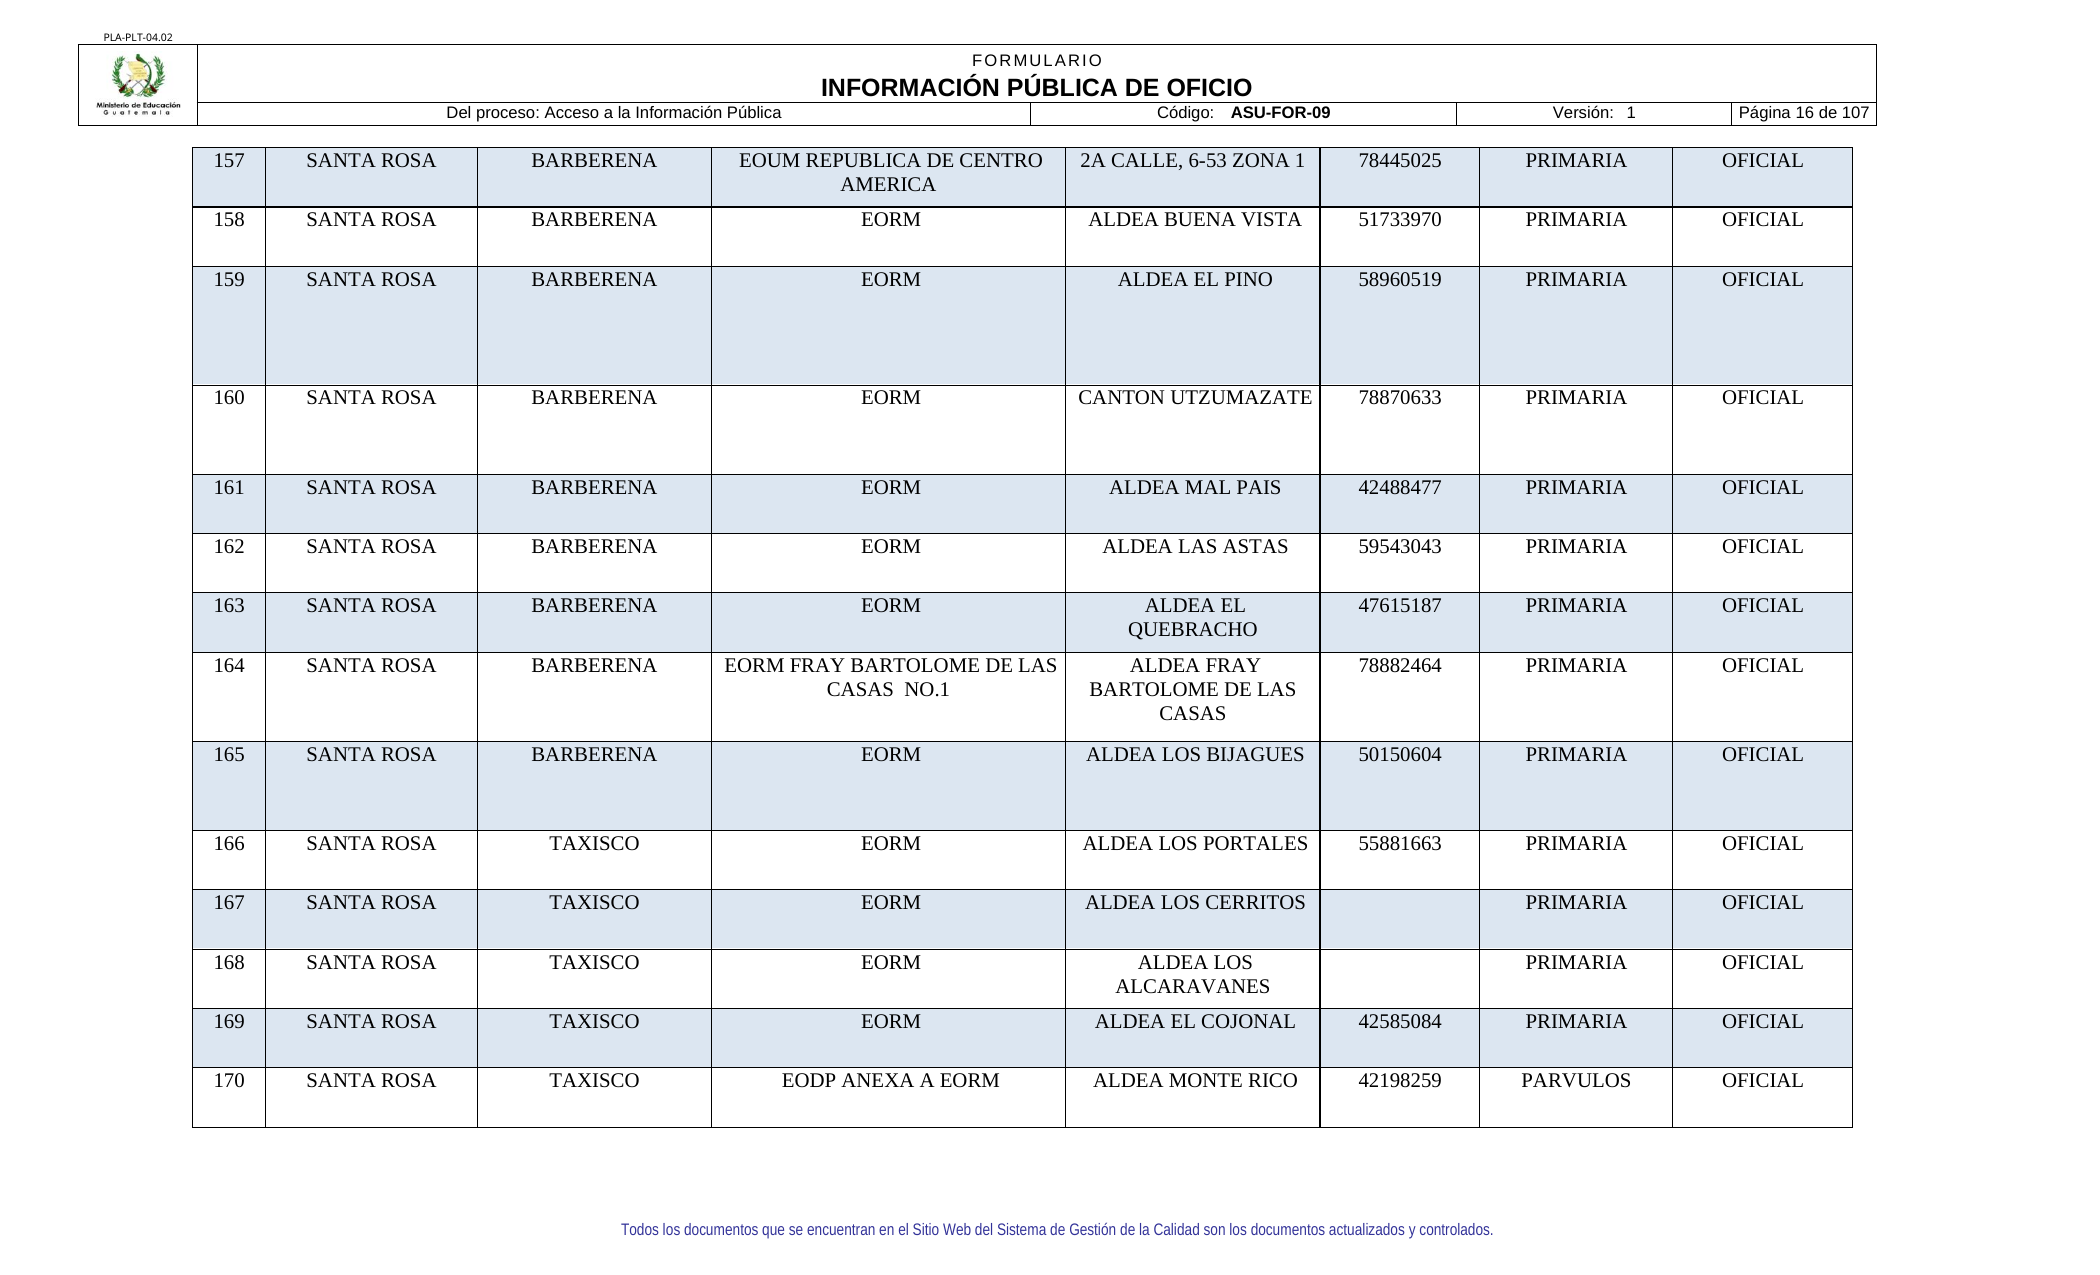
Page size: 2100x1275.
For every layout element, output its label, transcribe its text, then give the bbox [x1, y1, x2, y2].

table_cell EOUM REPUBLICA DE CENTRO AMERICA [712, 148, 1065, 206]
table_cell 157 [193, 148, 265, 206]
table_cell ALDEA LOS PORTALES [1066, 831, 1319, 889]
table_cell PRIMARIA [1480, 148, 1672, 206]
table_cell 47615187 [1321, 593, 1479, 652]
table_cell BARBERENA [478, 653, 711, 741]
table_cell OFICIAL [1673, 890, 1852, 948]
picture [95, 51, 181, 117]
table_cell ALDEA MAL PAIS [1066, 475, 1319, 533]
table_cell EORM [712, 890, 1065, 948]
table_cell ALDEA EL QUEBRACHO [1066, 593, 1319, 652]
table_cell 78870633 [1321, 386, 1479, 473]
table_cell ALDEA EL PINO [1066, 267, 1319, 384]
table_cell ALDEA FRAY BARTOLOME DE LAS CASAS [1066, 653, 1319, 741]
table_cell SANTA ROSA [266, 950, 477, 1008]
table_cell EORM [712, 534, 1065, 592]
table_cell ALDEA LOS ALCARAVANES [1066, 950, 1319, 1008]
table_cell OFICIAL [1673, 1009, 1852, 1067]
table_cell TAXISCO [478, 890, 711, 948]
table_cell CANTON UTZUMAZATE [1066, 386, 1319, 473]
table_cell PRIMARIA [1480, 208, 1672, 266]
table_cell BARBERENA [478, 386, 711, 473]
table_cell SANTA ROSA [266, 534, 477, 592]
table_cell BARBERENA [478, 742, 711, 830]
table_cell PRIMARIA [1480, 950, 1672, 1008]
table_cell OFICIAL [1673, 267, 1852, 384]
table_cell OFICIAL [1673, 208, 1852, 266]
table_cell BARBERENA [478, 148, 711, 206]
table_cell ALDEA EL COJONAL [1066, 1009, 1319, 1067]
table_cell PRIMARIA [1480, 534, 1672, 592]
table_cell SANTA ROSA [266, 386, 477, 473]
table_cell ALDEA LOS CERRITOS [1066, 890, 1319, 948]
table_cell ALDEA MONTE RICO [1066, 1068, 1319, 1127]
table_cell PRIMARIA [1480, 890, 1672, 948]
table_cell 42488477 [1321, 475, 1479, 533]
table_cell [1321, 890, 1479, 948]
table_cell 58960519 [1321, 267, 1479, 384]
table_cell OFICIAL [1673, 148, 1852, 206]
table_cell TAXISCO [478, 1068, 711, 1127]
table_cell SANTA ROSA [266, 208, 477, 266]
table_cell EORM [712, 267, 1065, 384]
table_cell PRIMARIA [1480, 742, 1672, 830]
table_cell OFICIAL [1673, 950, 1852, 1008]
table_cell PRIMARIA [1480, 653, 1672, 741]
table_cell PRIMARIA [1480, 475, 1672, 533]
table_cell 42585084 [1321, 1009, 1479, 1067]
table_cell EORM FRAY BARTOLOME DE LAS CASAS NO.1 [712, 653, 1065, 741]
table_cell EORM [712, 593, 1065, 652]
table_cell EORM [712, 742, 1065, 830]
table_cell 164 [193, 653, 265, 741]
table_cell EORM [712, 208, 1065, 266]
table_cell 55881663 [1321, 831, 1479, 889]
table_cell TAXISCO [478, 1009, 711, 1067]
table_cell 162 [193, 534, 265, 592]
table_cell ALDEA LAS ASTAS [1066, 534, 1319, 592]
table_cell ALDEA BUENA VISTA [1066, 208, 1319, 266]
table_cell PRIMARIA [1480, 831, 1672, 889]
table_cell EORM [712, 386, 1065, 473]
table_cell PRIMARIA [1480, 386, 1672, 473]
table_cell 51733970 [1321, 208, 1479, 266]
table_cell SANTA ROSA [266, 742, 477, 830]
table_cell PRIMARIA [1480, 1009, 1672, 1067]
table_cell 42198259 [1321, 1068, 1479, 1127]
table_cell 163 [193, 593, 265, 652]
table_cell BARBERENA [478, 593, 711, 652]
table_cell OFICIAL [1673, 475, 1852, 533]
table_cell 50150604 [1321, 742, 1479, 830]
table_cell TAXISCO [478, 831, 711, 889]
table_cell OFICIAL [1673, 534, 1852, 592]
table_cell SANTA ROSA [266, 267, 477, 384]
table_cell EORM [712, 1009, 1065, 1067]
table_cell SANTA ROSA [266, 475, 477, 533]
table_cell 168 [193, 950, 265, 1008]
table_cell 169 [193, 1009, 265, 1067]
table_cell PRIMARIA [1480, 267, 1672, 384]
table_cell SANTA ROSA [266, 1068, 477, 1127]
table_cell 165 [193, 742, 265, 830]
table_cell TAXISCO [478, 950, 711, 1008]
table_cell 59543043 [1321, 534, 1479, 592]
table_cell EORM [712, 475, 1065, 533]
table_cell PARVULOS [1480, 1068, 1672, 1127]
table_cell SANTA ROSA [266, 1009, 477, 1067]
table_cell ALDEA LOS BIJAGUES [1066, 742, 1319, 830]
table_cell 166 [193, 831, 265, 889]
table_cell 78882464 [1321, 653, 1479, 741]
table_cell 160 [193, 386, 265, 473]
table_cell SANTA ROSA [266, 593, 477, 652]
table_cell OFICIAL [1673, 742, 1852, 830]
table_cell EORM [712, 831, 1065, 889]
table_cell 170 [193, 1068, 265, 1127]
table_cell SANTA ROSA [266, 831, 477, 889]
table_cell EODP ANEXA A EORM [712, 1068, 1065, 1127]
table_cell OFICIAL [1673, 653, 1852, 741]
table_cell 2A CALLE, 6-53 ZONA 1 [1066, 148, 1319, 206]
table_cell SANTA ROSA [266, 148, 477, 206]
table_cell OFICIAL [1673, 386, 1852, 473]
table_cell BARBERENA [478, 267, 711, 384]
table_cell 159 [193, 267, 265, 384]
table_cell OFICIAL [1673, 831, 1852, 889]
table_cell OFICIAL [1673, 593, 1852, 652]
table_cell PRIMARIA [1480, 593, 1672, 652]
table_cell 158 [193, 208, 265, 266]
table_cell SANTA ROSA [266, 890, 477, 948]
table_cell OFICIAL [1673, 1068, 1852, 1127]
table_cell BARBERENA [478, 534, 711, 592]
table_cell BARBERENA [478, 475, 711, 533]
table_cell 161 [193, 475, 265, 533]
table_cell BARBERENA [478, 208, 711, 266]
table_cell [1321, 950, 1479, 1008]
table_cell SANTA ROSA [266, 653, 477, 741]
table_cell EORM [712, 950, 1065, 1008]
table_cell 167 [193, 890, 265, 948]
table_cell 78445025 [1321, 148, 1479, 206]
